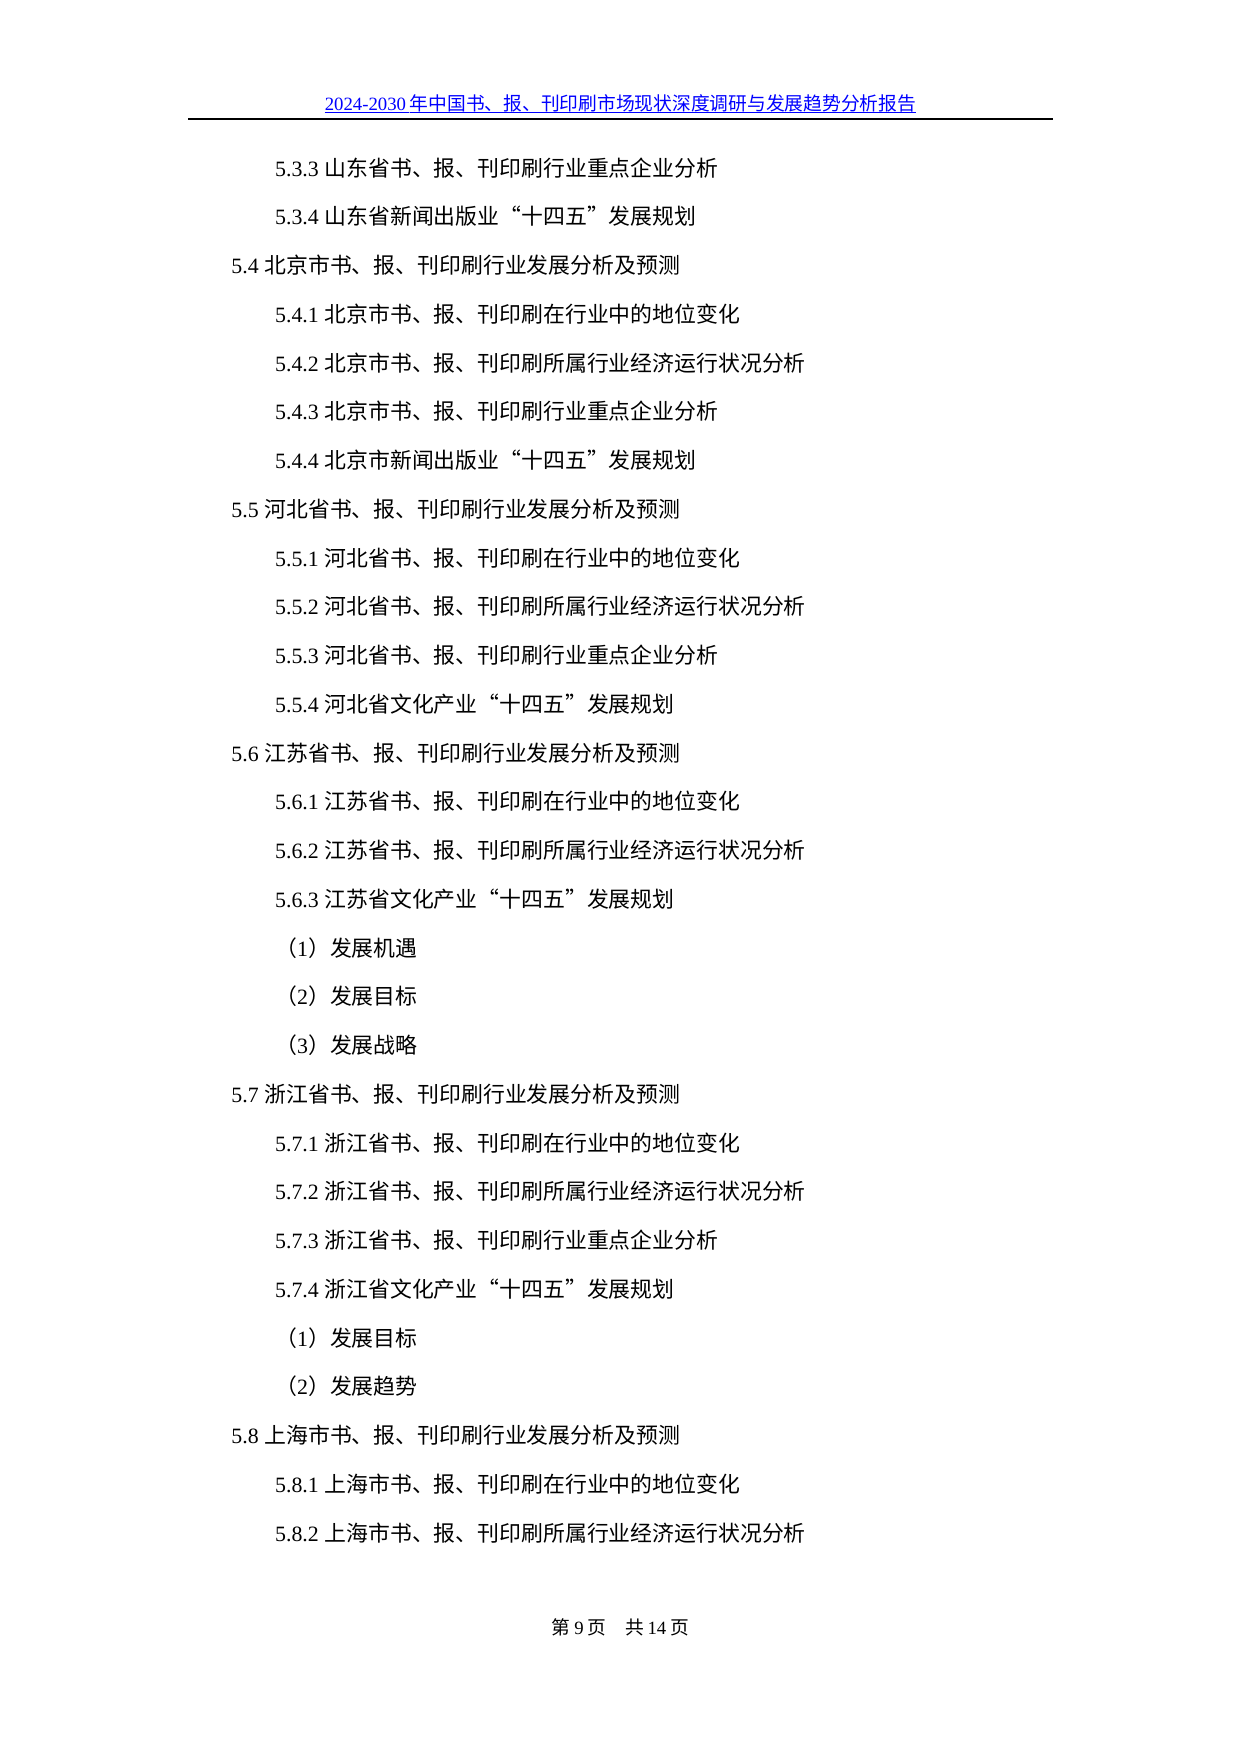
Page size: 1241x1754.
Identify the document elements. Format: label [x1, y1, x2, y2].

text [187, 150, 1053, 1548]
